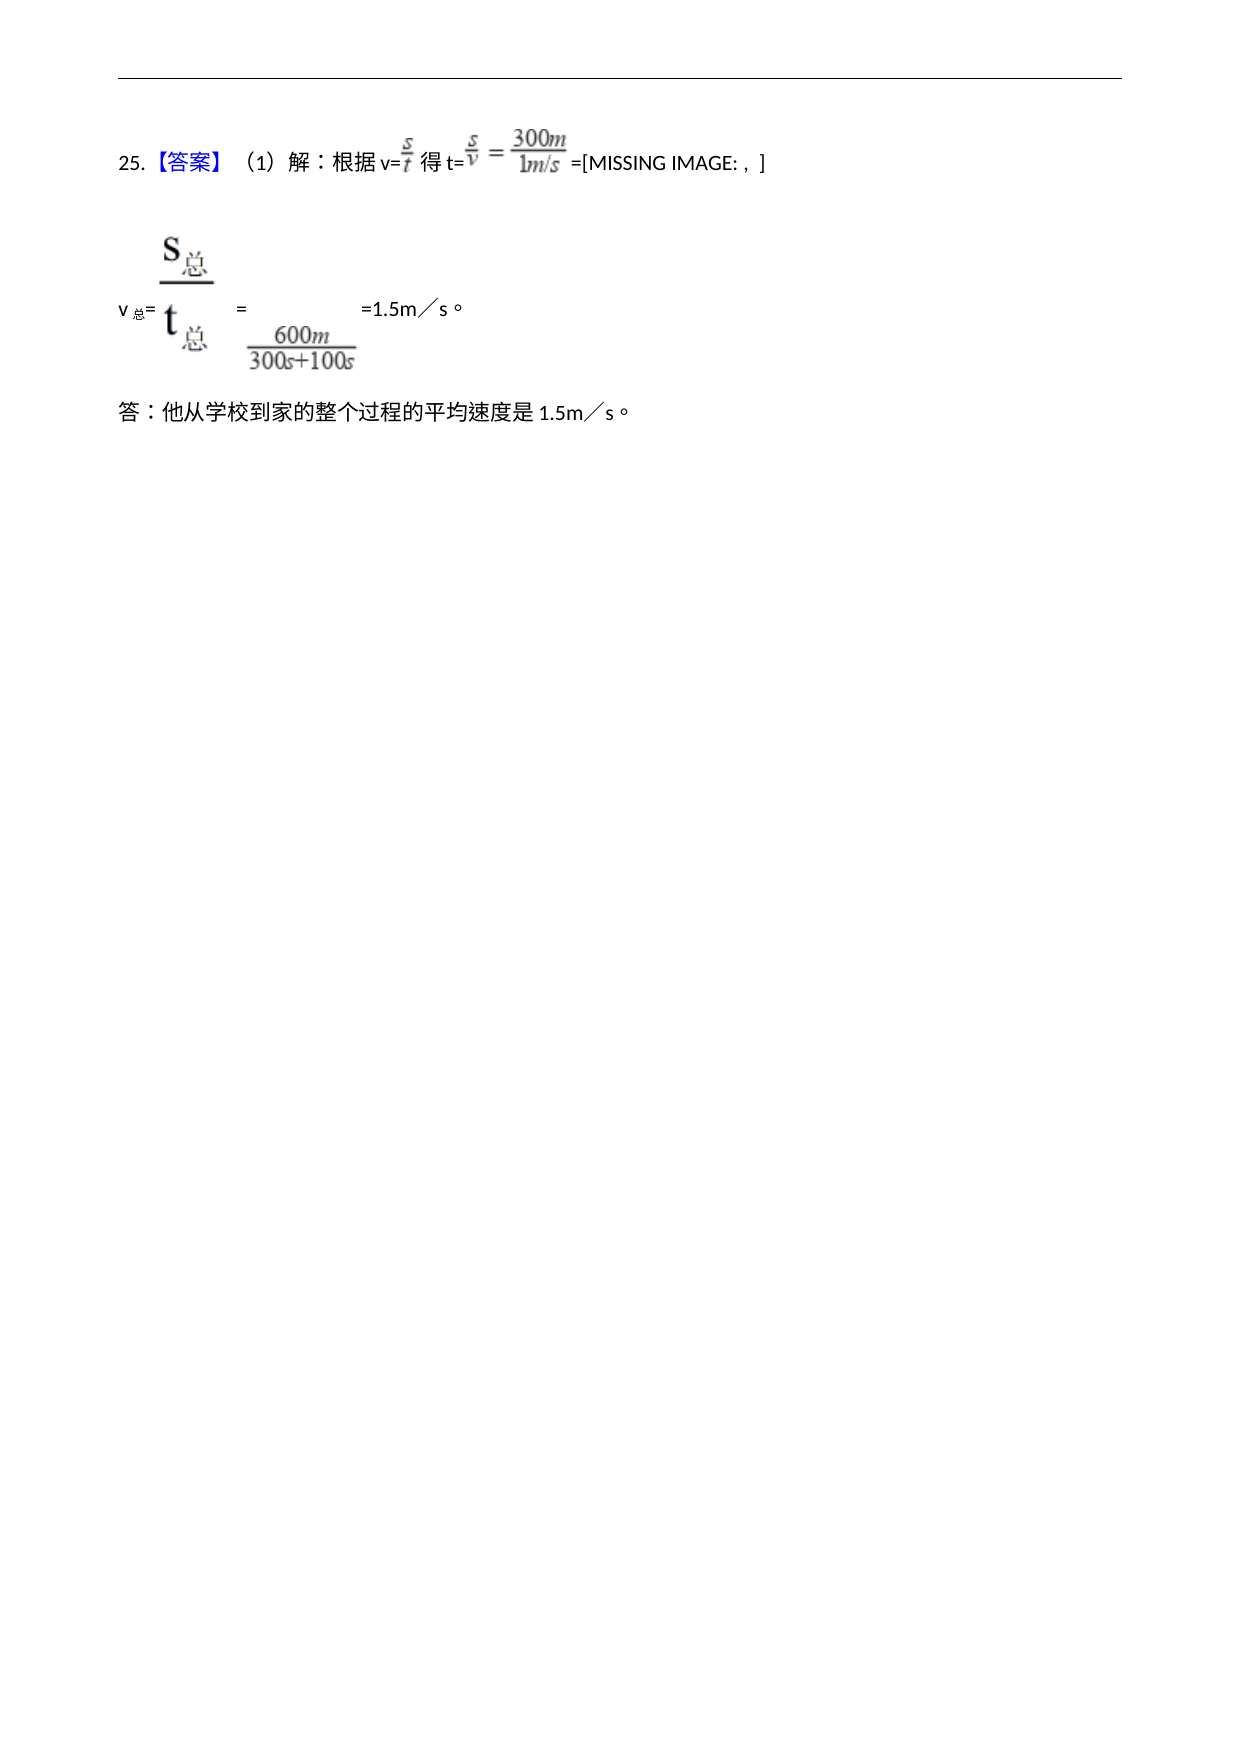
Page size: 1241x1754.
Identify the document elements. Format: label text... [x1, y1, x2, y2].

picture [400, 138, 420, 174]
picture [155, 226, 236, 371]
picture [246, 326, 361, 371]
picture [464, 129, 571, 174]
text 25.【答案】（1）解：根据v=得t==[MISSING IMAGE: , ] v总===1.5m／s。 答：他从学校到家的整个过程的平均速度是1.5m／s。 [118, 129, 1122, 428]
